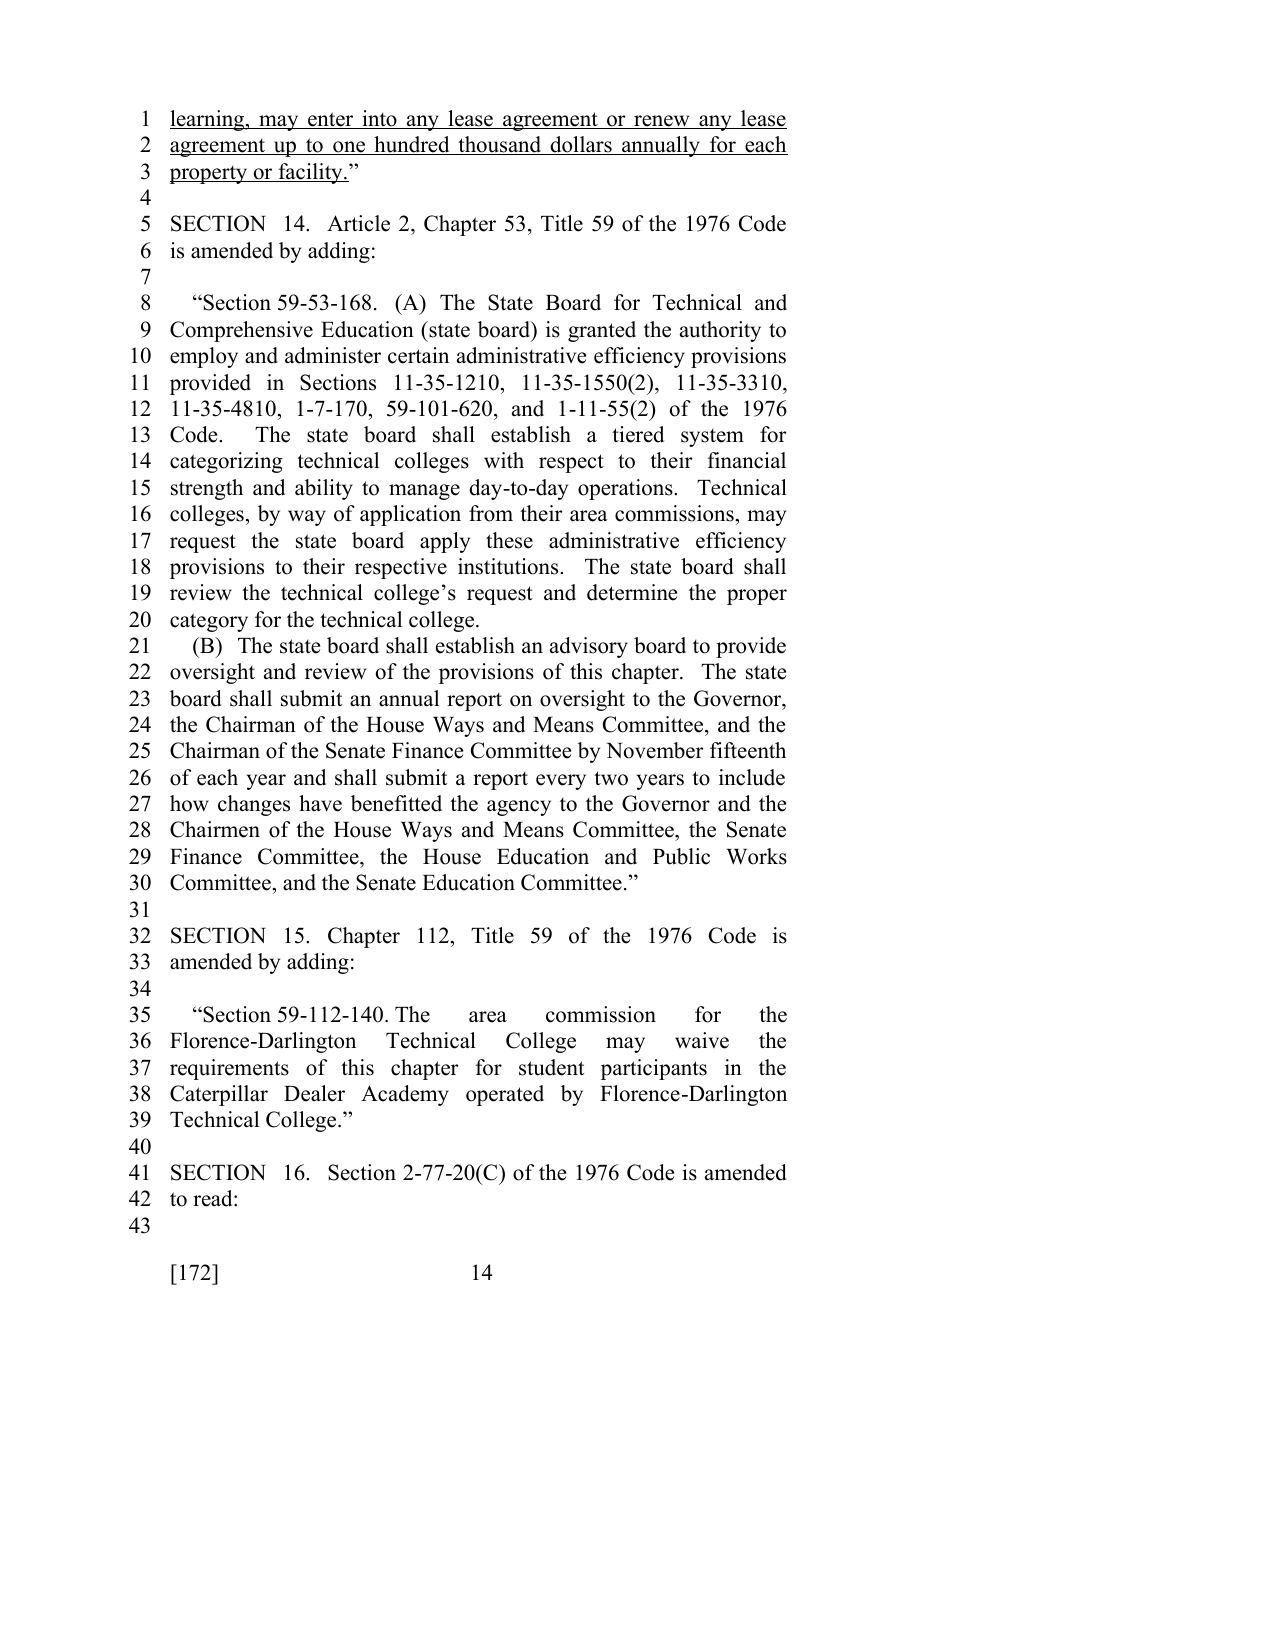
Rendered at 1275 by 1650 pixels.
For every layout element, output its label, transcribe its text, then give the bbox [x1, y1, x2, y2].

text SECTION 15. Chapter 112, Title 59 of the 1976 Code is amended by adding: [169, 922, 787, 975]
text “Section 59-112-140. The area commission for the Florence-Darlington Technical College may waive the requirements of this chapter for student participants in the Caterpillar Dealer Academy operated by Florence-Darlington Technical College.” [169, 1001, 787, 1133]
text “Section 59-53-168. (A) The State Board for Technical and Comprehensive Education (state board) is granted the authority to employ and administer certain administrative efficiency provisions provided in Sections 11-35-1210, 11-35-1550(2), 11-35-3310, 11-35-4810, 1-7-170, 59-101-620, and 1-11-55(2) of the 1976 Code. The state board shall establish a tiered system for categorizing technical colleges with respect to their financial strength and ability to manage day-to-day operations. Technical colleges, by way of application from their area commissions, may request the state board apply these administrative efficiency provisions to their respective institutions. The state board shall review the technical college’s request and determine the proper category for the technical college. [169, 289, 787, 632]
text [169, 129, 787, 154]
text SECTION 16. Section 2-77-20(C) of the 1976 Code is amended to read: [169, 1159, 787, 1212]
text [169, 105, 787, 128]
text (B) The state board shall establish an advisory board to provide oversight and review of the provisions of this chapter. The state board shall submit an annual report on oversight to the Governor, the Chairman of the House Ways and Means Committee, and the Chairman of the Senate Finance Committee by November fifteenth of each year and shall submit a report every two years to include how changes have benefitted the agency to the Governor and the Chairmen of the House Ways and Means Committee, the Senate Finance Committee, the House Education and Public Works Committee, and the Senate Education Committee.” [169, 632, 787, 896]
text SECTION 14. Article 2, Chapter 53, Title 59 of the 1976 Code is amended by adding: [169, 210, 787, 263]
